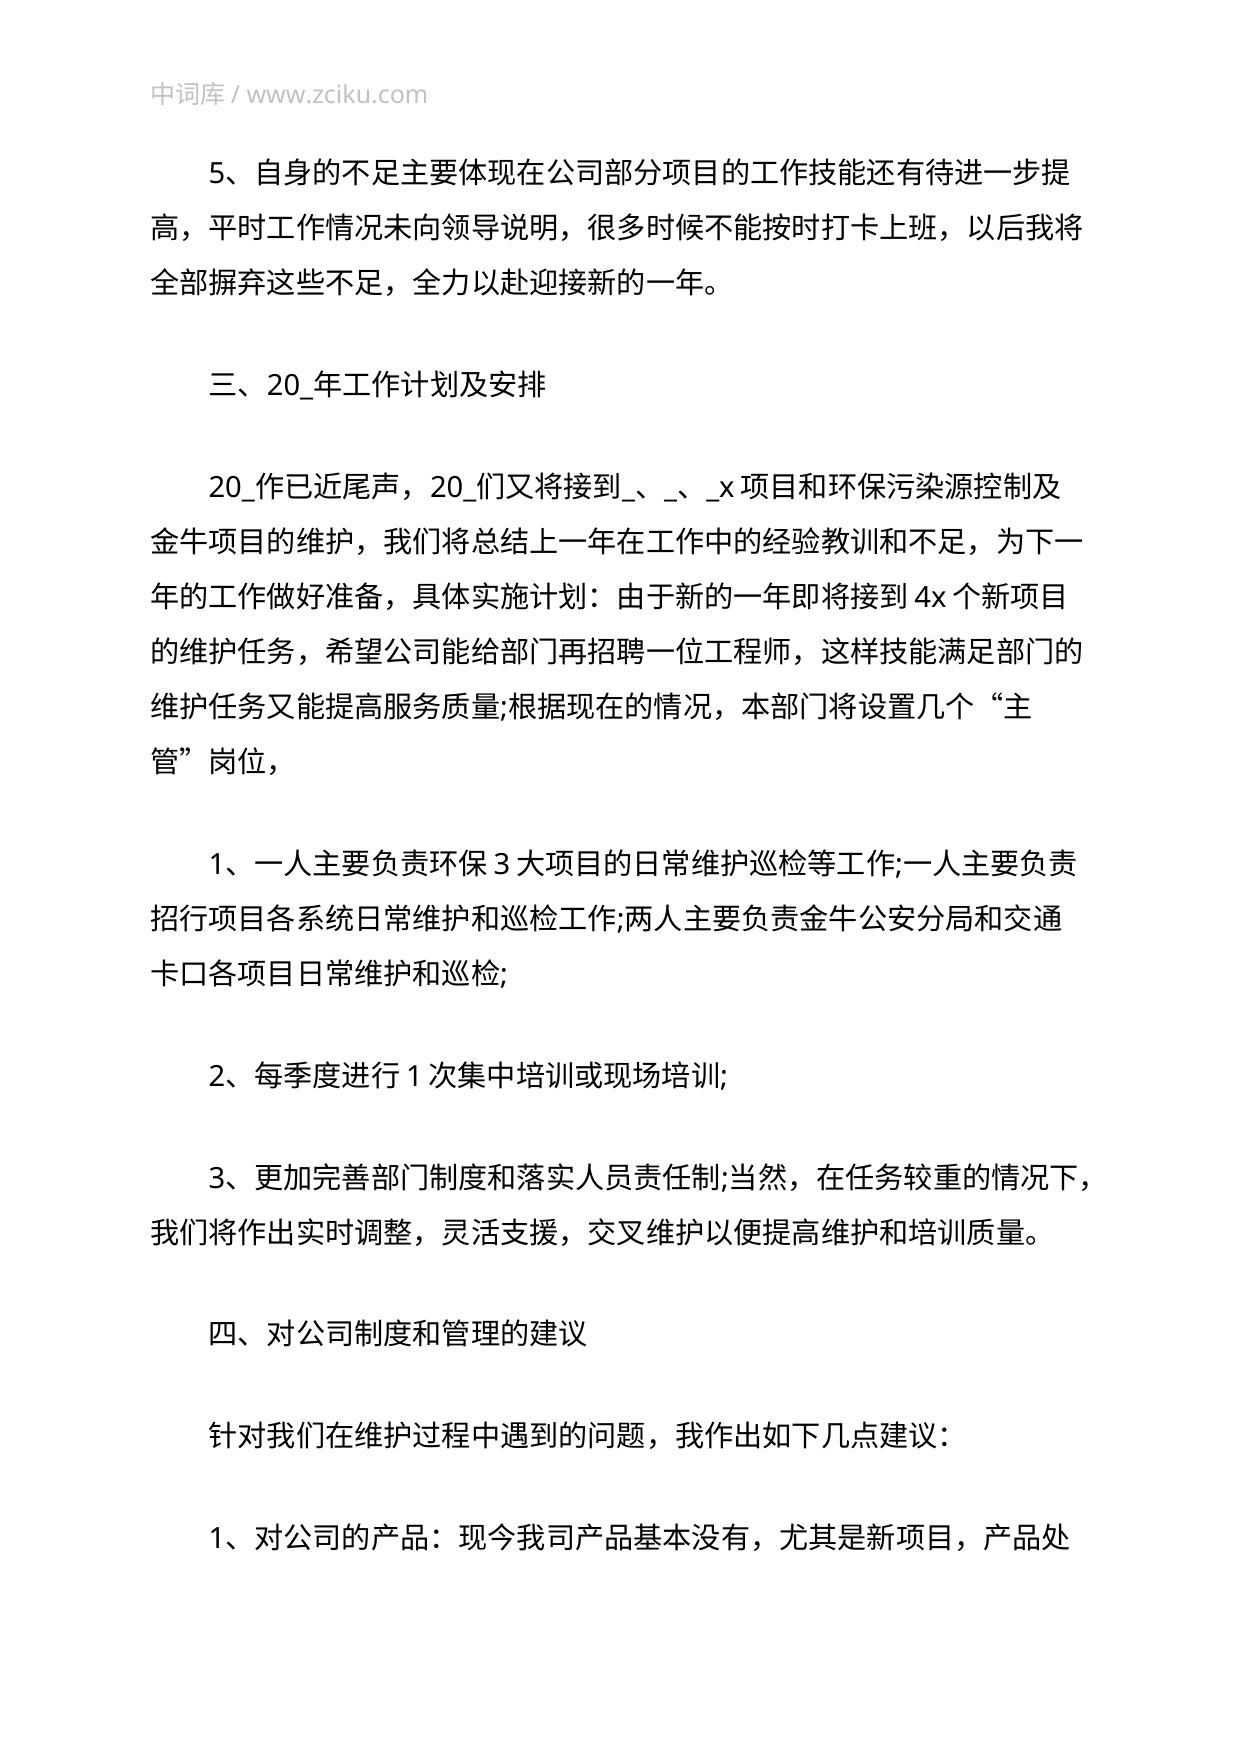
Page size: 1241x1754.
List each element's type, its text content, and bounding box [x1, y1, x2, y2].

text 20_作已近尾声，20_们又将接到_、_、_x项目和环保污染源控制及金牛项目的维护，我们将总结上一年在工作中的经验教训和不足，为下一年的工作做好准备，具体实施计划：由于新的一年即将接到4x个新项目的维护任务，希望公司能给部门再招聘一位工程师，这样技能满足部门的维护任务又能提高服务质量;根据现在的情况，本部门将设置几个“主管”岗位， [150, 464, 1090, 781]
text 3、更加完善部门制度和落实人员责任制;当然，在任务较重的情况下，我们将作出实时调整，灵活支援，交叉维护以便提高维护和培训质量。 [150, 1154, 1090, 1251]
text 2、每季度进行1次集中培训或现场培训; [150, 1052, 1090, 1094]
text 5、自身的不足主要体现在公司部分项目的工作技能还有待进一步提高，平时工作情况未向领导说明，很多时候不能按时打卡上班，以后我将全部摒弃这些不足，全力以赴迎接新的一年。 [150, 150, 1090, 302]
text 三、20_年工作计划及安排 [150, 362, 1090, 404]
text 四、对公司制度和管理的建议 [150, 1311, 1090, 1353]
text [150, 1514, 1090, 1557]
text 1、一人主要负责环保3大项目的日常维护巡检等工作;一人主要负责招行项目各系统日常维护和巡检工作;两人主要负责金牛公安分局和交通卡口各项目日常维护和巡检; [150, 840, 1090, 993]
text 针对我们在维护过程中遇到的问题，我作出如下几点建议： [150, 1413, 1090, 1455]
